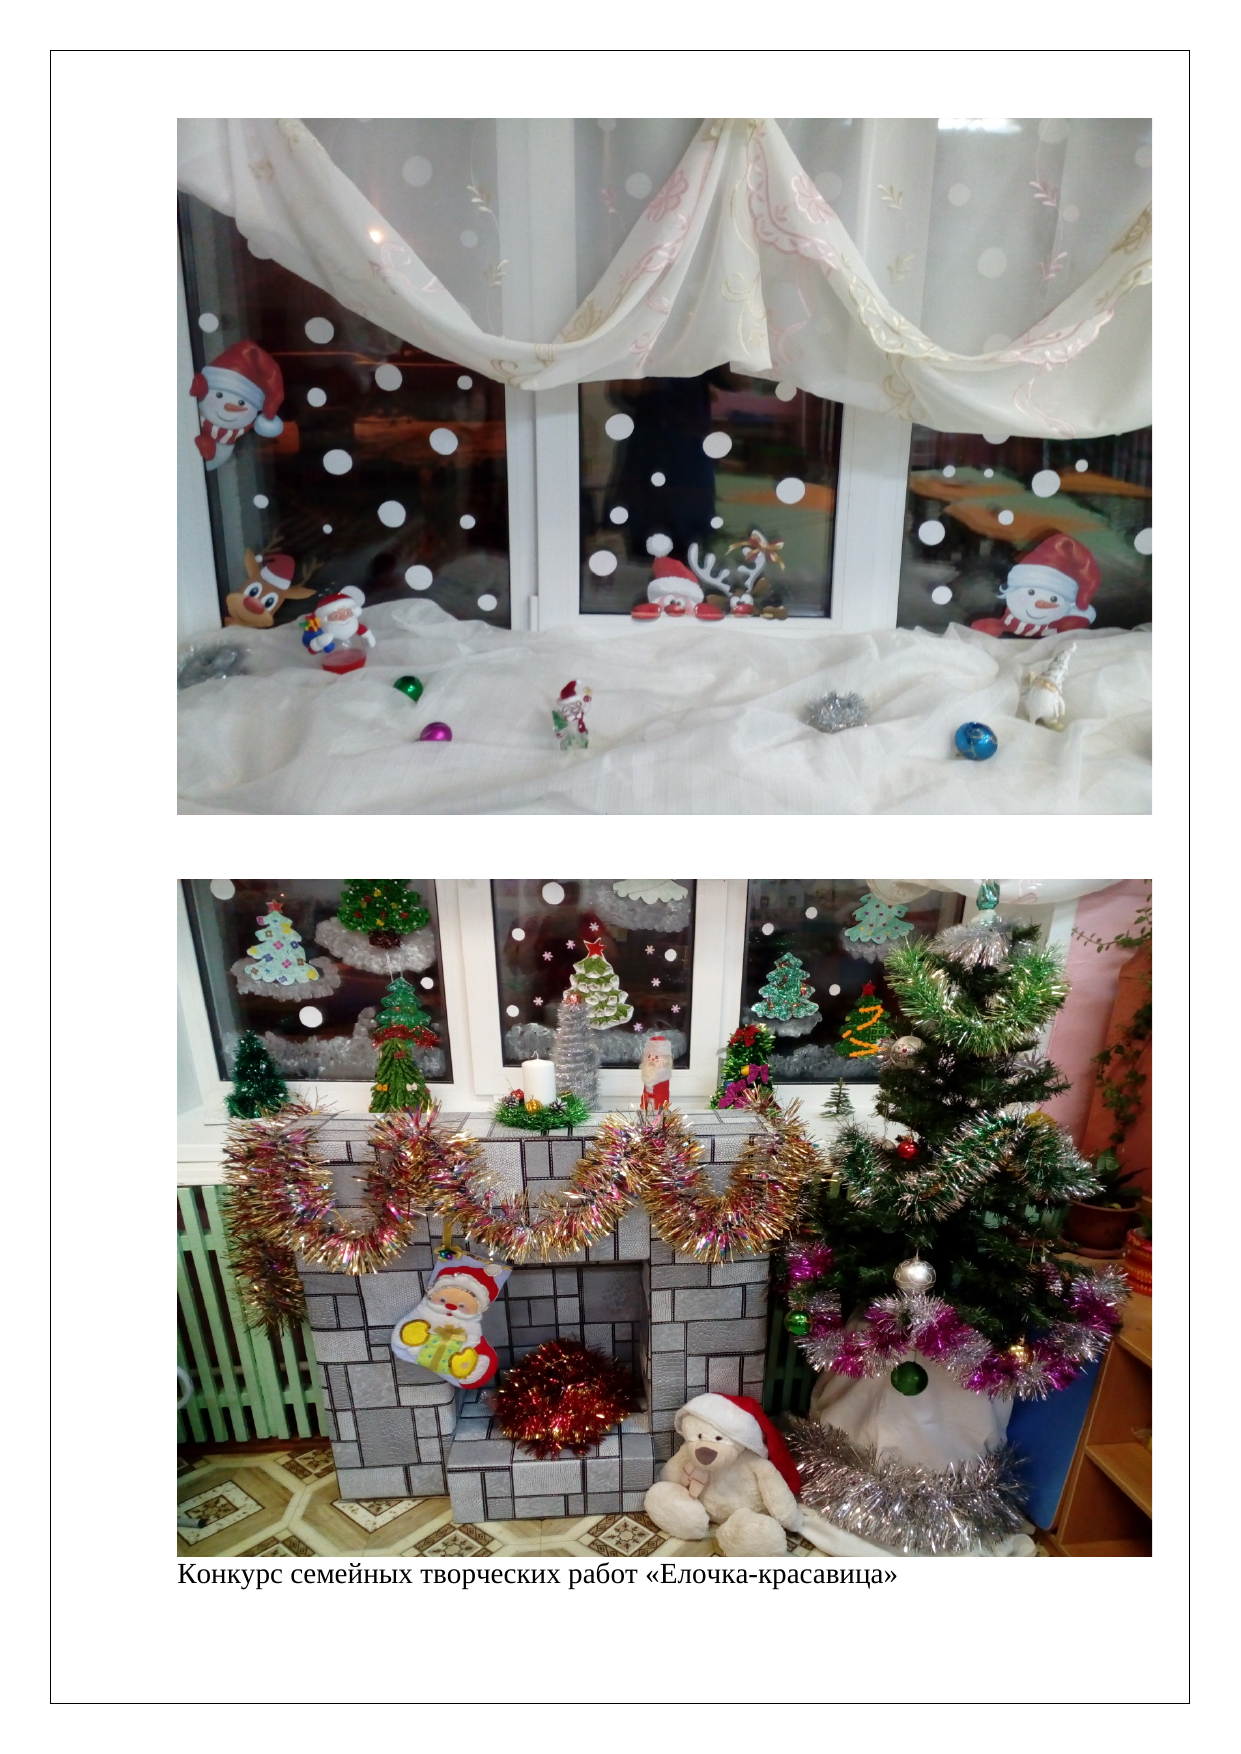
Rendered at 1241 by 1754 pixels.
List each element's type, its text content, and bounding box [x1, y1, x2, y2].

picture [177, 879, 1153, 1557]
picture [177, 118, 1153, 815]
text Конкурс семейных творческих работ «Елочка-красавица» [177, 1557, 1152, 1590]
